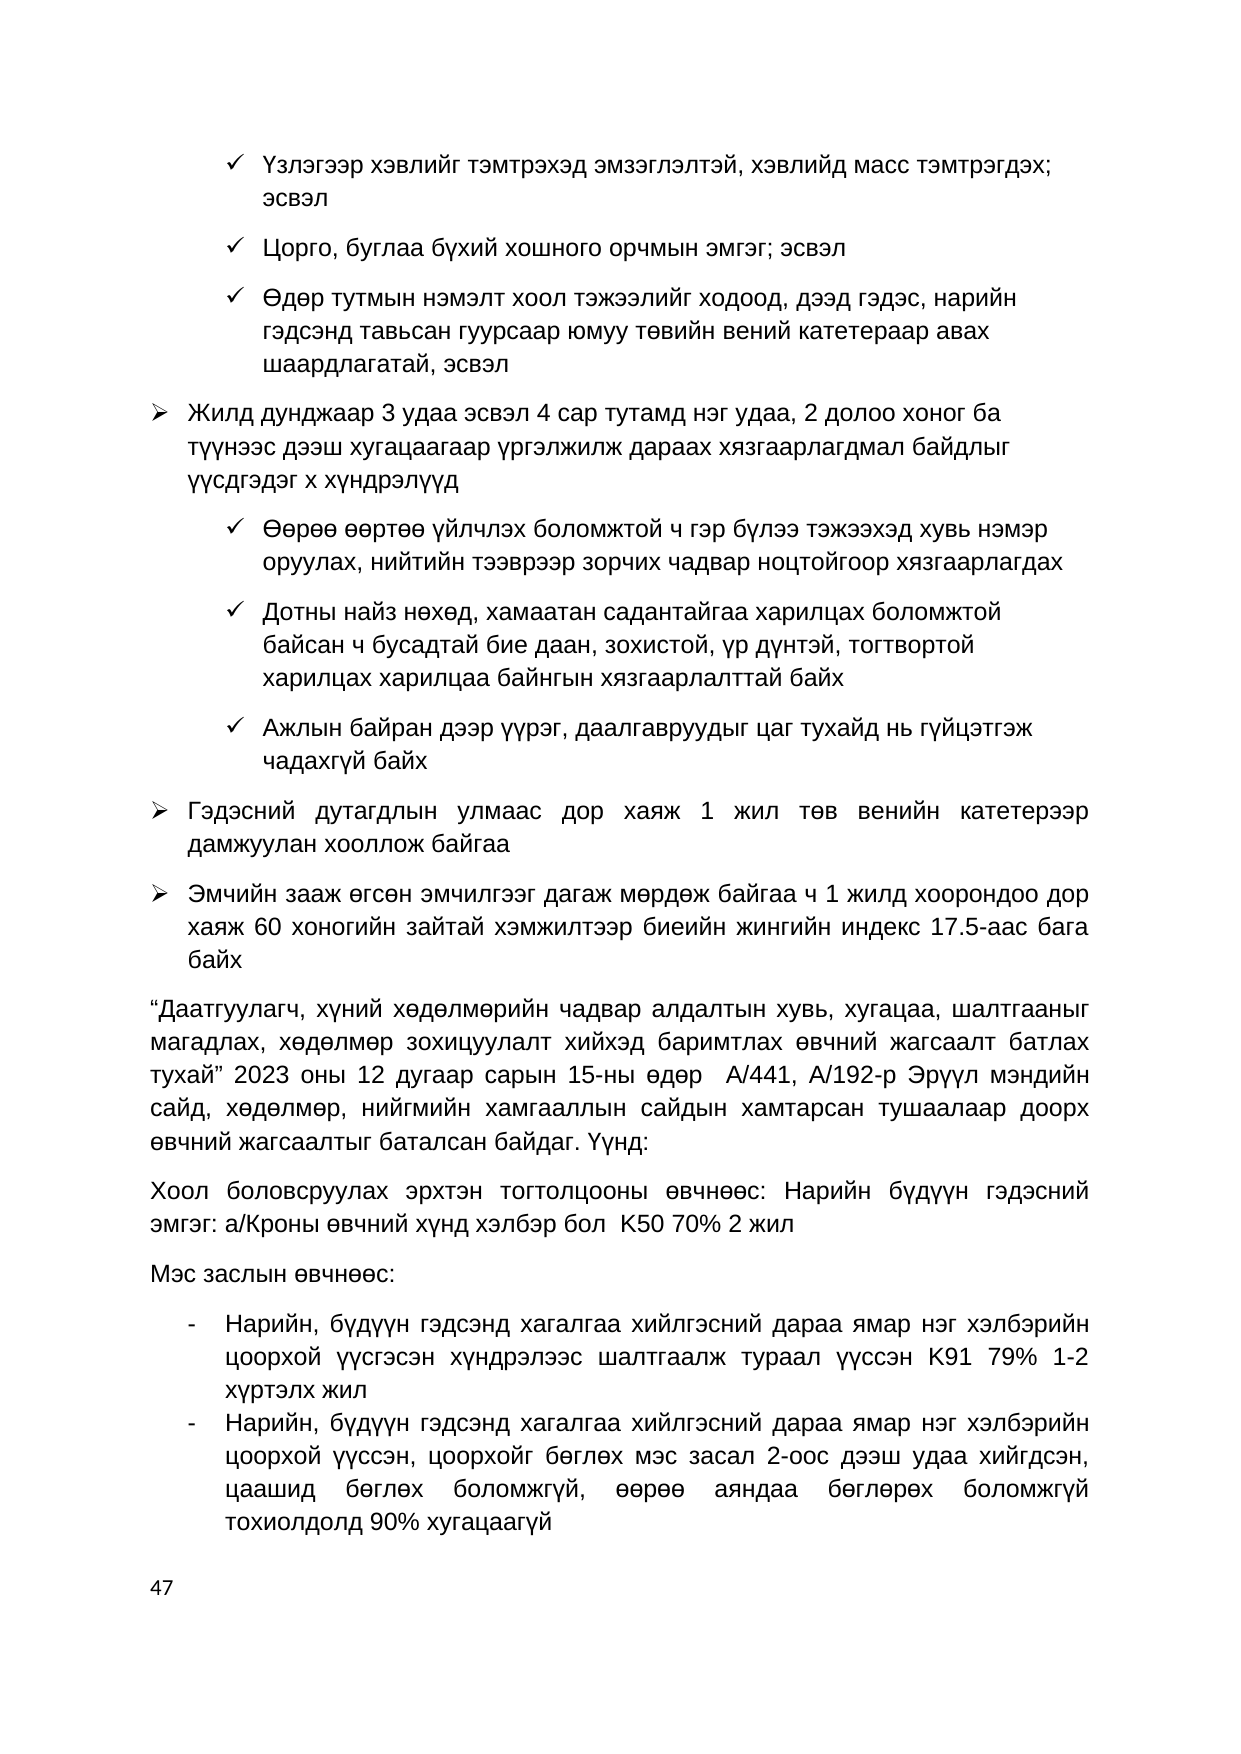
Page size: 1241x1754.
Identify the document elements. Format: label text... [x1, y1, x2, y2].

list Жилд дунджаар 3 удаа эсвэл 4 сар тутамд нэг удаа, 2 долоо хоног ба түүнээс дээш хугацаагаар үргэлжилж дараах хязгаарлагдмал байдлыг үүсдгэдэг х хүндрэлүүд [150, 398, 1090, 493]
list Үзлэгээр хэвлийг тэмтрэхэд эмзэглэлтэй, хэвлийд масс тэмтрэгдэх; эсвэл [225, 150, 1090, 212]
list Гэдэсний дутагдлын улмаас дор хаяж 1 жил төв венийн катетерээр дамжуулан хооллож байгаа [150, 796, 1090, 858]
list Өөрөө өөртөө үйлчлэх боломжтой ч гэр бүлээ тэжээхэд хувь нэмэр оруулах, нийтийн тээврээр зорчих чадвар ноцтойгоор хязгаарлагдах [225, 514, 1090, 576]
list Дотны найз нөхөд, хамаатан садантайгаа харилцах боломжтой байсан ч бусадтай бие даан, зохистой, үр дүнтэй, тогтвортой харилцах харилцаа байнгын хязгаарлалттай байх [225, 597, 1090, 692]
list Ажлын байран дээр үүрэг, даалгавруудыг цаг тухайд нь гүйцэтгэж чадахгүй байх [225, 713, 1090, 775]
text Мэс заслын өвчнөөс: [150, 1259, 1090, 1288]
list Цорго, буглаа бүхий хошного орчмын эмгэг; эсвэл [225, 233, 1090, 262]
list Өдөр тутмын нэмэлт хоол тэжээлийг ходоод, дээд гэдэс, нарийн гэдсэнд тавьсан гуурсаар юмуу төвийн вений катетераар авах шаардлагатай, эсвэл [225, 283, 1090, 377]
list Нарийн, бүдүүн гэдсэнд хагалгаа хийлгэсний дараа ямар нэг хэлбэрийн цоорхой үүссэн, цоорхойг бөглөх мэс засал 2-оос дээш удаа хийгдсэн, цаашид бөглөх боломжгүй, өөрөө аяндаа бөглөрөх боломжгүй тохиолдолд 90% хугацаагүй [187, 1408, 1090, 1535]
text “Даатгуулагч, хүний хөдөлмөрийн чадвар алдалтын хувь, хугацаа, шалтгааныг магадлах, хөдөлмөр зохицуулалт хийхэд баримтлах өвчний жагсаалт батлах тухай” 2023 оны 12 дугаар сарын 15-ны өдөр А/441, А/192-р Эрүүл мэндийн сайд, хөдөлмөр, нийгмийн хамгааллын сайдын хамтарсан тушаалаар доорх өвчний жагсаалтыг баталсан байдаг. Үүнд: [150, 994, 1090, 1155]
list Нарийн, бүдүүн гэдсэнд хагалгаа хийлгэсний дараа ямар нэг хэлбэрийн цоорхой үүсгэсэн хүндрэлээс шалтгаалж тураал үүссэн K91 79% 1-2 хүртэлх жил [187, 1308, 1090, 1403]
list Эмчийн зааж өгсөн эмчилгээг дагаж мөрдөж байгаа ч 1 жилд хоорондоо дор хаяж 60 хоногийн зайтай хэмжилтээр биеийн жингийн индекс 17.5-аас бага байх [150, 878, 1090, 973]
text Хоол боловсруулах эрхтэн тогтолцооны өвчнөөс: Нарийн бүдүүн гэдэсний эмгэг: а/Кроны өвчний хүнд хэлбэр бол K50 70% 2 жил [150, 1176, 1090, 1238]
